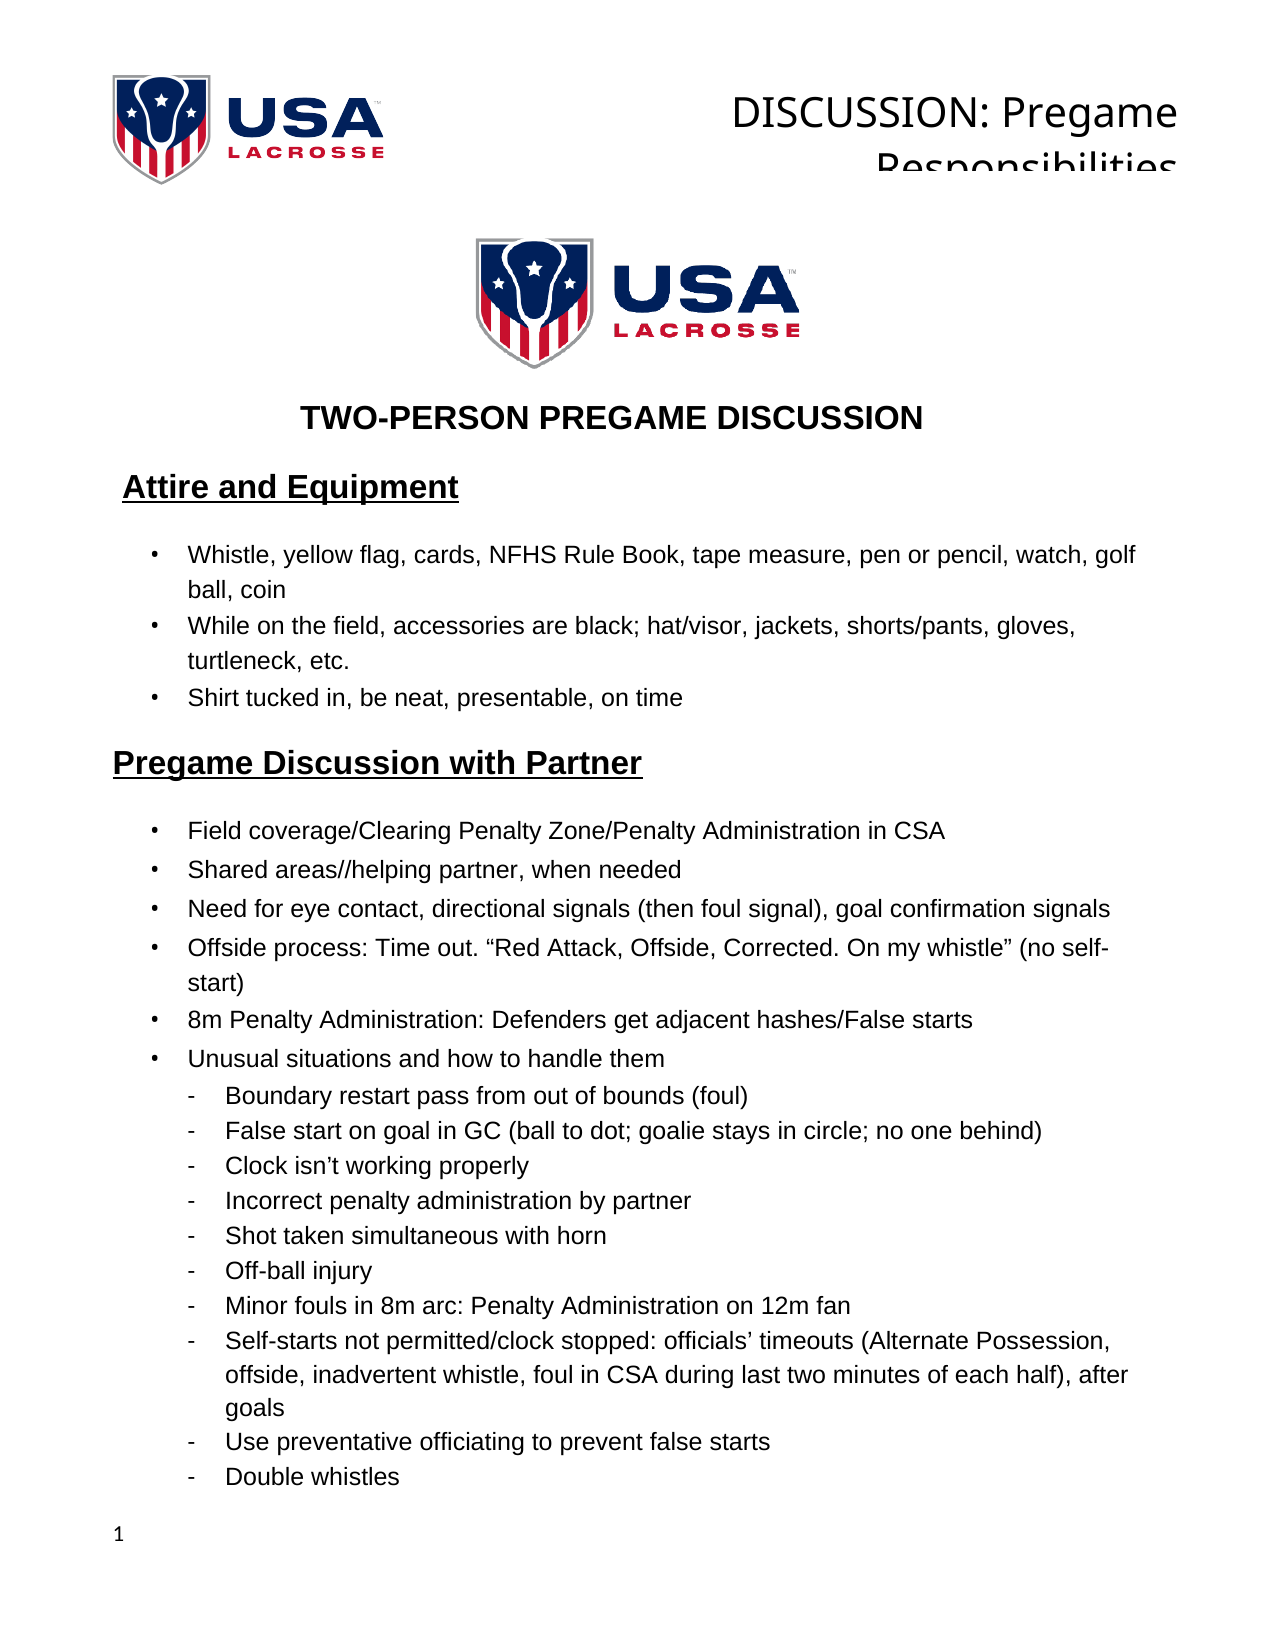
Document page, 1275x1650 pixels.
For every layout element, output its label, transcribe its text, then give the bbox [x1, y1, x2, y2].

list Minor fouls in 8m arc: Penalty Administration on 12m fan [187, 1290, 1162, 1320]
text Attire and Equipment [112, 467, 1162, 506]
list Need for eye contact, directional signals (then foul signal), goal confirmation signals [150, 891, 1162, 925]
list Offside process: Time out. “Red Attack, Offside, Corrected. On my whistle” (no self-start) [150, 930, 1162, 997]
list Shared areas//helping partner, when needed [150, 852, 1162, 886]
list While on the field, accessories are black; hat/visor, jackets, shorts/pants, gloves, turtleneck, etc. [150, 608, 1162, 675]
picture [475, 237, 800, 369]
picture [112, 75, 384, 185]
list Whistle, yellow flag, cards, NFHS Rule Book, tape measure, pen or pencil, watch, golf ball, coin [150, 537, 1162, 604]
list Off-ball injury [187, 1255, 1162, 1285]
list False start on goal in GC (ball to dot; goalie stays in circle; no one behind) [187, 1115, 1162, 1145]
list Unusual situations and how to handle them [150, 1041, 1162, 1075]
list Shot taken simultaneous with horn [187, 1220, 1162, 1250]
list Use preventative officiating to prevent false starts [187, 1426, 1162, 1456]
list Field coverage/Clearing Penalty Zone/Penalty Administration in CSA [150, 813, 1162, 847]
list Self-starts not permitted/clock stopped: officials’ timeouts (Alternate Possession, offside, inadvertent whistle, foul in CSA during last two minutes of each half), after goals [187, 1325, 1162, 1421]
list Boundary restart pass from out of bounds (foul) [187, 1080, 1162, 1110]
text Pregame Discussion with Partner [112, 743, 1162, 782]
list Double whistles [187, 1461, 1162, 1491]
list Shirt tucked in, be neat, presentable, on time [150, 679, 1162, 713]
list Clock isn’t working properly [187, 1150, 1162, 1180]
text TWO-PERSON PREGAME DISCUSSION [112, 398, 1162, 437]
list Incorrect penalty administration by partner [187, 1185, 1162, 1215]
list 8m Penalty Administration: Defenders get adjacent hashes/False starts [150, 1001, 1162, 1036]
